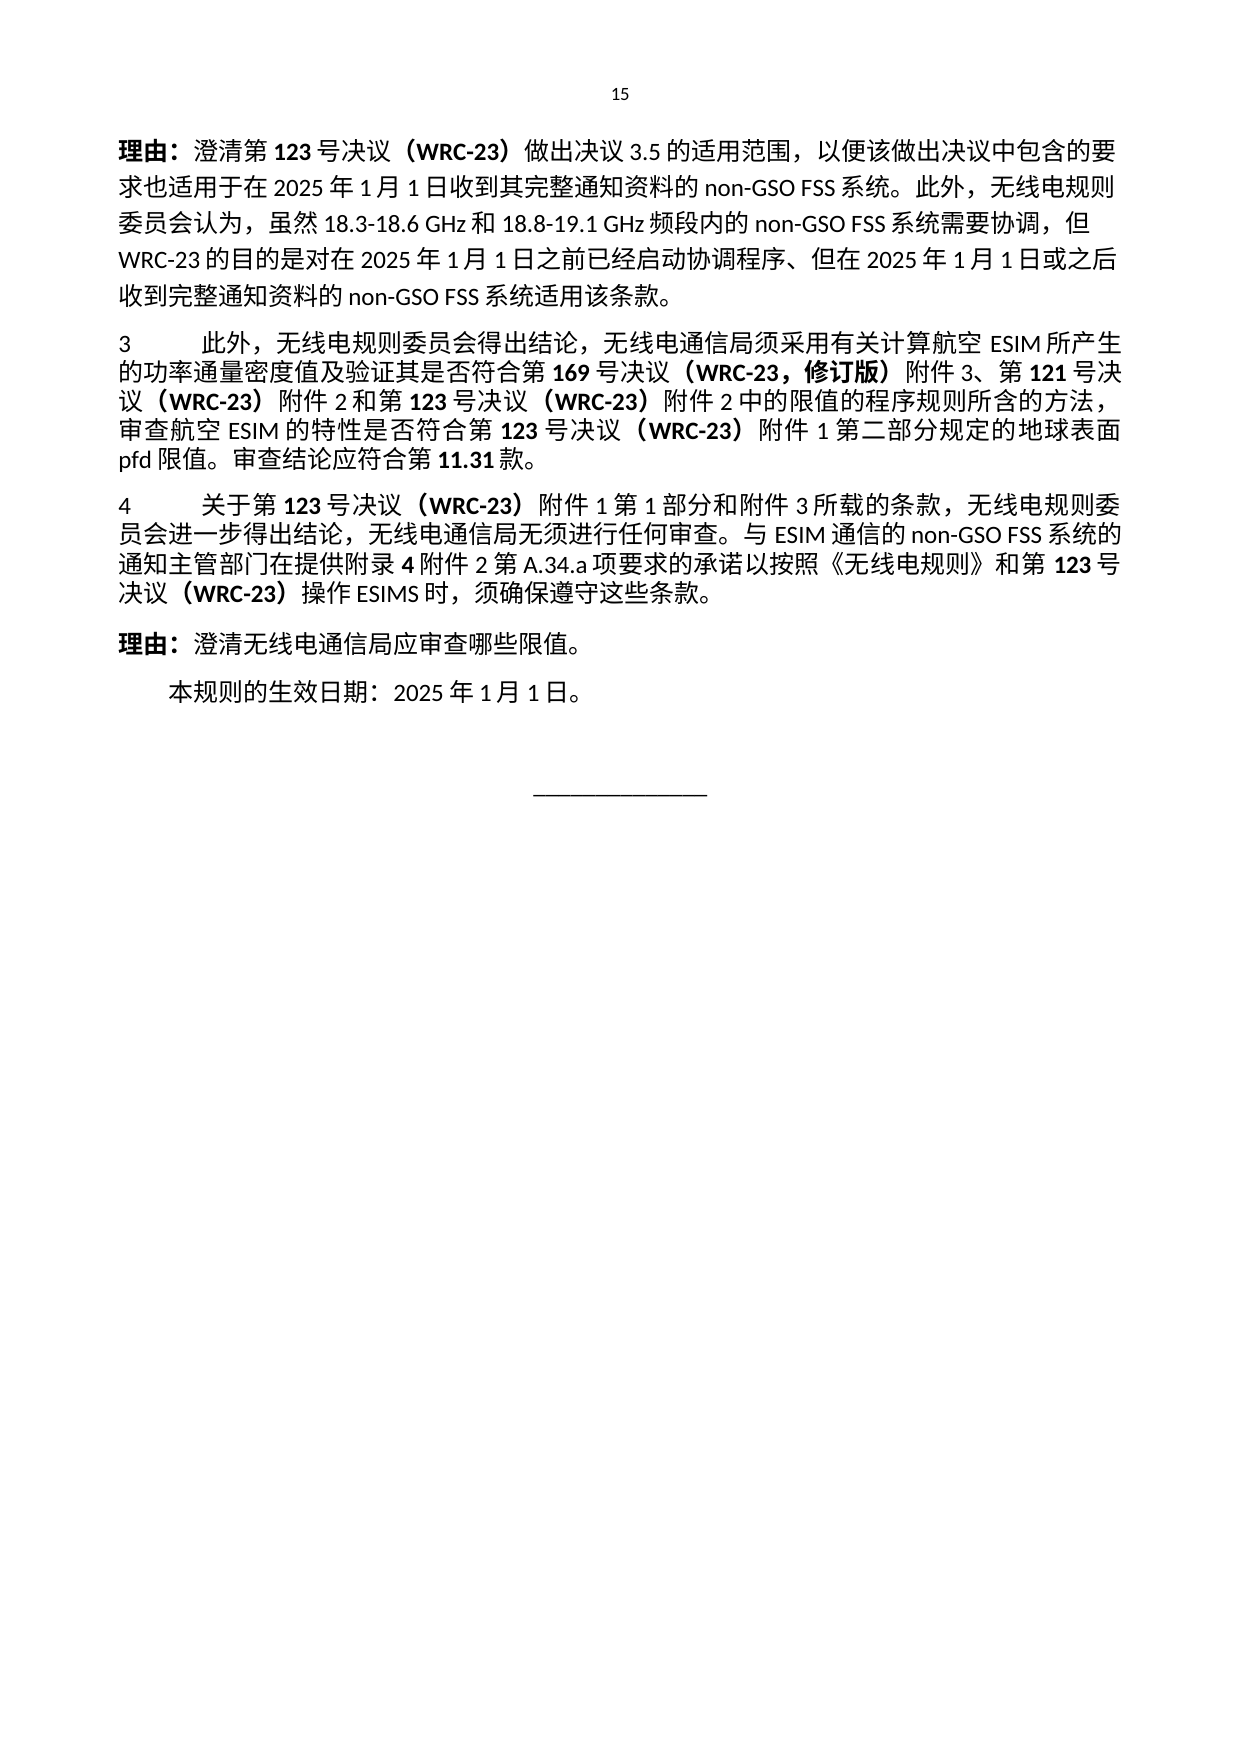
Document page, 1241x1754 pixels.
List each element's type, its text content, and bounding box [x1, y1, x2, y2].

text 4 关于第123号决议（WRC-23）附件1第1部分和附件3所载的条款，无线电规则委员会进一步得出结论，无线电通信局无须进行任何审查。与ESIM通信的non-GSO FSS系统的通知主管部门在提供附录4附件2第A.34.a项要求的承诺以按照《无线电规则》和第123号决议（WRC-23）操作ESIMS时，须确保遵守这些条款。 [118, 491, 1122, 608]
text ______________ [118, 769, 1122, 800]
text 3 此外，无线电规则委员会得出结论，无线电通信局须采用有关计算航空ESIM所产生的功率通量密度值及验证其是否符合第169号决议（WRC-23，修订版）附件3、第121号决议（WRC-23）附件2和第123号决议（WRC-23）附件2中的限值的程序规则所含的方法，审查航空ESIM的特性是否符合第123号决议（WRC-23）附件1第二部分规定的地球表面pfd限值。审查结论应符合第11.31款。 [118, 329, 1122, 475]
text 理由：澄清第123号决议（WRC-23）做出决议3.5的适用范围，以便该做出决议中包含的要求也适用于在2025年1月1日收到其完整通知资料的non-GSO FSS系统。此外，无线电规则委员会认为，虽然18.3-18.6 GHz和18.8-19.1 GHz频段内的non-GSO FSS系统需要协调，但WRC-23的目的是对在2025年1月1日之前已经启动协调程序、但在2025年1月1日或之后收到完整通知资料的non-GSO FSS系统适用该条款。 [118, 131, 1122, 312]
text 本规则的生效日期：2025年1月1日。 [118, 678, 1122, 707]
text 理由：澄清无线电通信局应审查哪些限值。 [118, 625, 1122, 661]
